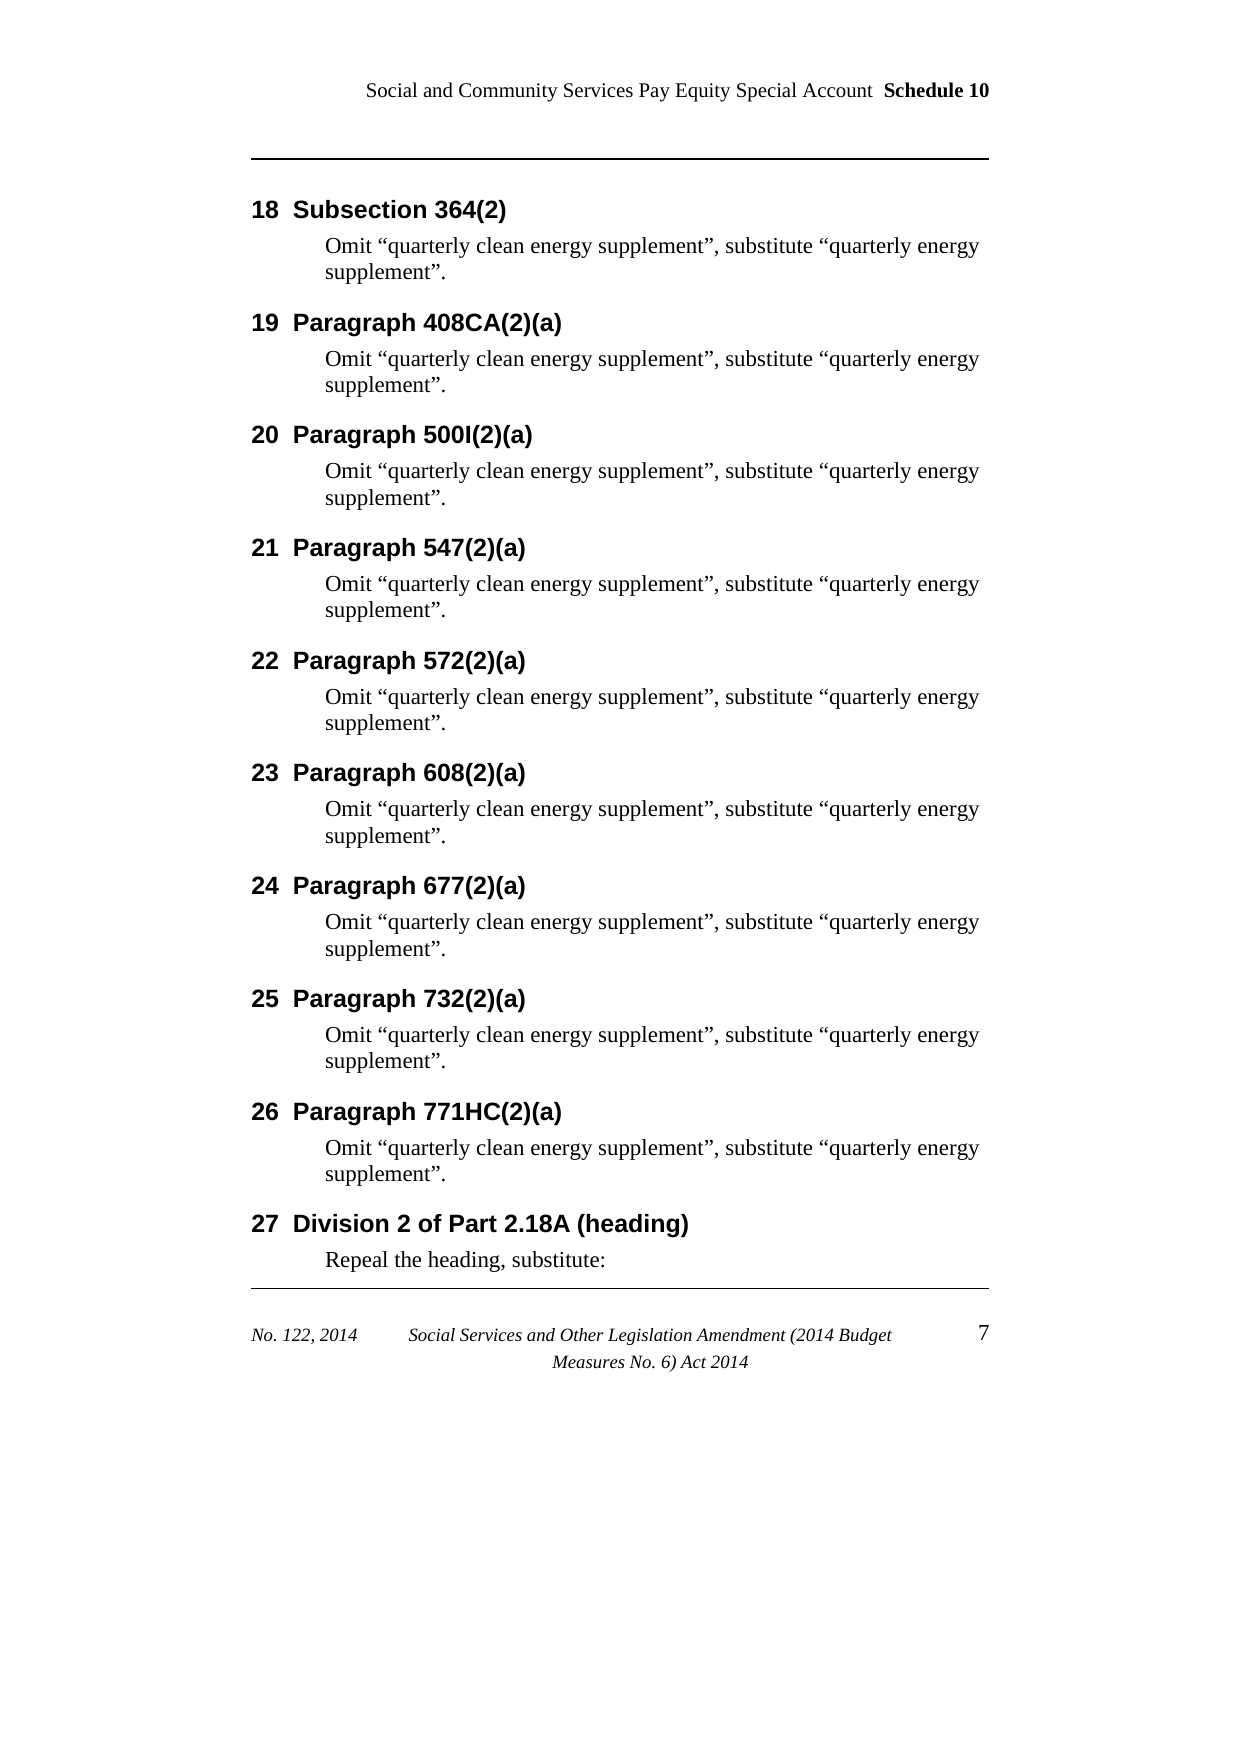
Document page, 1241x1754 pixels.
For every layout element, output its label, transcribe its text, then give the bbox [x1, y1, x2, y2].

text 20 Paragraph 500I(2)(a) [251, 420, 989, 449]
text 21 Paragraph 547(2)(a) [251, 533, 989, 562]
text Omit “quarterly clean energy supplement”, substitute “quarterly energy supplement”. [325, 1021, 989, 1074]
text Omit “quarterly clean energy supplement”, substitute “quarterly energy supplement”. [325, 796, 989, 848]
text 27 Division 2 of Part 2.18A (heading) [251, 1209, 989, 1238]
text 26 Paragraph 771HC(2)(a) [251, 1097, 989, 1125]
text Omit “quarterly clean energy supplement”, substitute “quarterly energy supplement”. [325, 232, 989, 285]
text Omit “quarterly clean energy supplement”, substitute “quarterly energy supplement”. [325, 570, 989, 623]
text Omit “quarterly clean energy supplement”, substitute “quarterly energy supplement”. [325, 457, 989, 510]
text 18 Subsection 364(2) [251, 195, 989, 224]
text 23 Paragraph 608(2)(a) [251, 758, 989, 787]
text 22 Paragraph 572(2)(a) [251, 646, 989, 674]
text Omit “quarterly clean energy supplement”, substitute “quarterly energy supplement”. [325, 1134, 989, 1186]
text Omit “quarterly clean energy supplement”, substitute “quarterly energy supplement”. [325, 908, 989, 961]
text Omit “quarterly clean energy supplement”, substitute “quarterly energy supplement”. [325, 683, 989, 736]
text Repeal the heading, substitute: [325, 1246, 989, 1273]
text 25 Paragraph 732(2)(a) [251, 984, 989, 1013]
text 24 Paragraph 677(2)(a) [251, 871, 989, 900]
text Omit “quarterly clean energy supplement”, substitute “quarterly energy supplement”. [325, 345, 989, 397]
text 19 Paragraph 408CA(2)(a) [251, 308, 989, 336]
